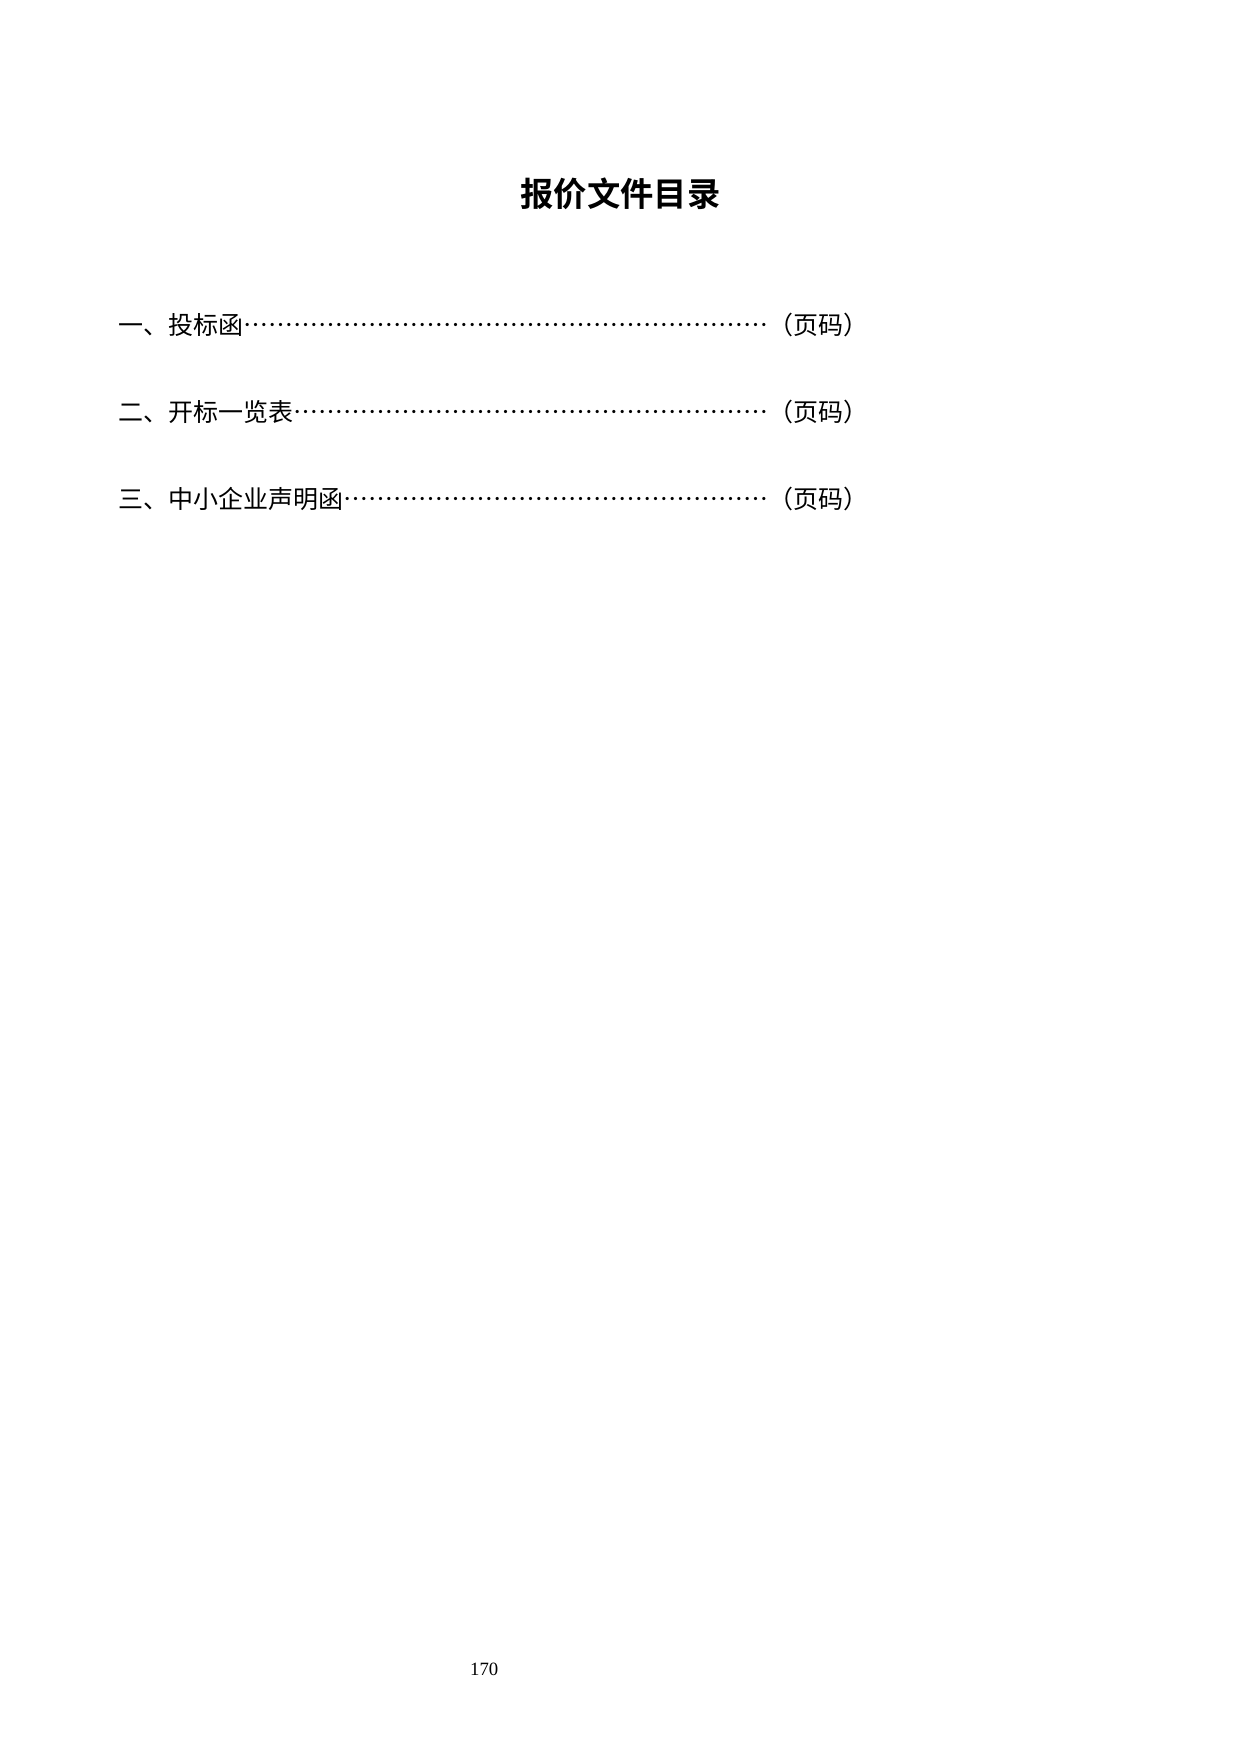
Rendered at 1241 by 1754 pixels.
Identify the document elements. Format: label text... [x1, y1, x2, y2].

text 报价文件目录 [118, 168, 1122, 216]
text 一、投标函………………………………………………………（页码） [118, 289, 1122, 358]
text 二、开标一览表…………………………………………………（页码） [118, 377, 1122, 446]
text 三、中小企业声明函……………………………………………（页码） [118, 464, 1122, 533]
